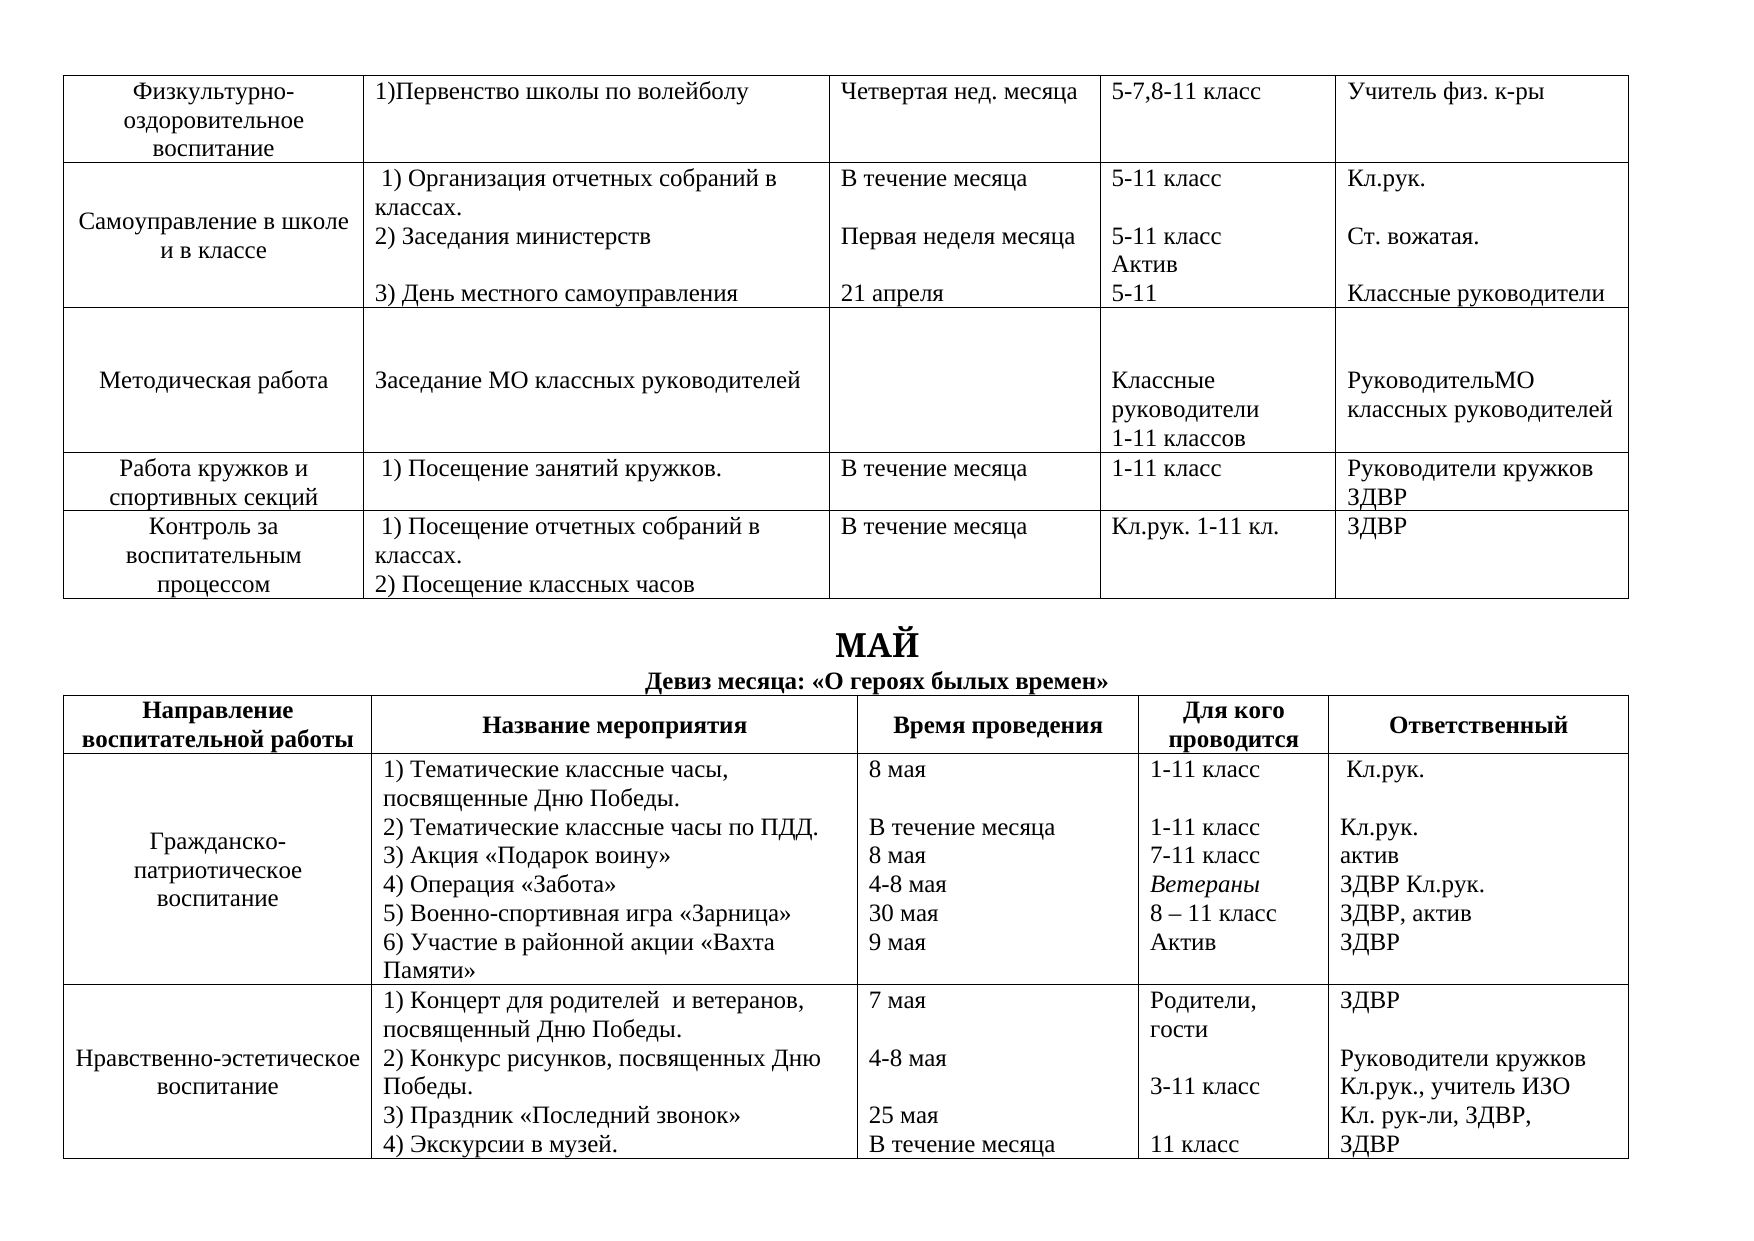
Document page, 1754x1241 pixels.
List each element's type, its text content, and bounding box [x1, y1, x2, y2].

table_cell Учитель физ. к-ры [1336, 76, 1628, 162]
table_cell 1-11 класс 1-11 класс 7-11 класс Ветераны 8 – 11 класс Актив [1139, 754, 1328, 984]
table_cell Методическая работа [64, 308, 363, 452]
table_cell [830, 308, 1100, 452]
text МАЙ Девиз месяца: «О героях былых времен» [75, 627, 1679, 694]
table_cell 1-11 класс [1101, 453, 1335, 510]
table_header Для кого проводится [1139, 696, 1328, 753]
table_header Направление воспитательной работы [64, 696, 371, 753]
table_cell Контроль за воспитательным процессом [64, 511, 363, 598]
table_cell 1)Первенство школы по волейболу [364, 76, 829, 162]
table_cell Четвертая нед. месяца [830, 76, 1100, 162]
table_cell Самоуправление в школе и в классе [64, 163, 363, 307]
table_cell РуководительМО классных руководителей [1336, 308, 1628, 452]
table_cell 5-7,8-11 класс [1101, 76, 1335, 162]
table_cell Кл.рук. 1-11 кл. [1101, 511, 1335, 598]
table_cell Физкультурно-оздоровительное воспитание [64, 76, 363, 162]
table_cell Нравственно-эстетическое воспитание [64, 985, 371, 1158]
table_cell 1) Концерт для родителей и ветеранов, посвященный Дню Победы. 2) Конкурс рисунков, посвященных Дню Победы. 3) Праздник «Последний звонок» 4) Экскурсии в музей. [372, 985, 857, 1158]
table_header Время проведения [858, 696, 1138, 753]
table_cell Гражданско-патриотическое воспитание [64, 754, 371, 984]
table_cell 1) Посещение отчетных собраний в классах. 2) Посещение классных часов [364, 511, 829, 598]
table_cell Родители, гости 3-11 класс 11 класс [1139, 985, 1328, 1158]
table_cell Работа кружков и спортивных секций [64, 453, 363, 510]
table_cell Заседание МО классных руководителей [364, 308, 829, 452]
table_cell 5-11 класс 5-11 класс Актив 5-11 [1101, 163, 1335, 307]
table_cell В течение месяца Первая неделя месяца 21 апреля [830, 163, 1100, 307]
table_cell 1) Тематические классные часы, посвященные Дню Победы. 2) Тематические классные часы по ПДД. 3) Акция «Подарок воину» 4) Операция «Забота» 5) Военно-спортивная игра «Зарница» 6) Участие в районной акции «Вахта Памяти» [372, 754, 857, 984]
table_cell В течение месяца [830, 453, 1100, 510]
table_cell Руководители кружков ЗДВР [1336, 453, 1628, 510]
table_cell Кл.рук. Ст. вожатая. Классные руководители [1336, 163, 1628, 307]
table_header Название мероприятия [372, 696, 857, 753]
table_cell 7 мая 4-8 мая 25 мая В течение месяца [858, 985, 1138, 1158]
table_cell В течение месяца [830, 511, 1100, 598]
table_cell Классные руководители 1-11 классов [1101, 308, 1335, 452]
table_header Ответственный [1329, 696, 1628, 753]
table_cell 1) Организация отчетных собраний в классах. 2) Заседания министерств 3) День местного самоуправления [364, 163, 829, 307]
table_cell 1) Посещение занятий кружков. [364, 453, 829, 510]
table_cell 8 мая В течение месяца 8 мая 4-8 мая 30 мая 9 мая [858, 754, 1138, 984]
table_cell ЗДВР Руководители кружков Кл.рук., учитель ИЗО Кл. рук-ли, ЗДВР, ЗДВР [1329, 985, 1628, 1158]
table_cell ЗДВР [1336, 511, 1628, 598]
table_cell Кл.рук. Кл.рук. актив ЗДВР Кл.рук. ЗДВР, актив ЗДВР [1329, 754, 1628, 984]
